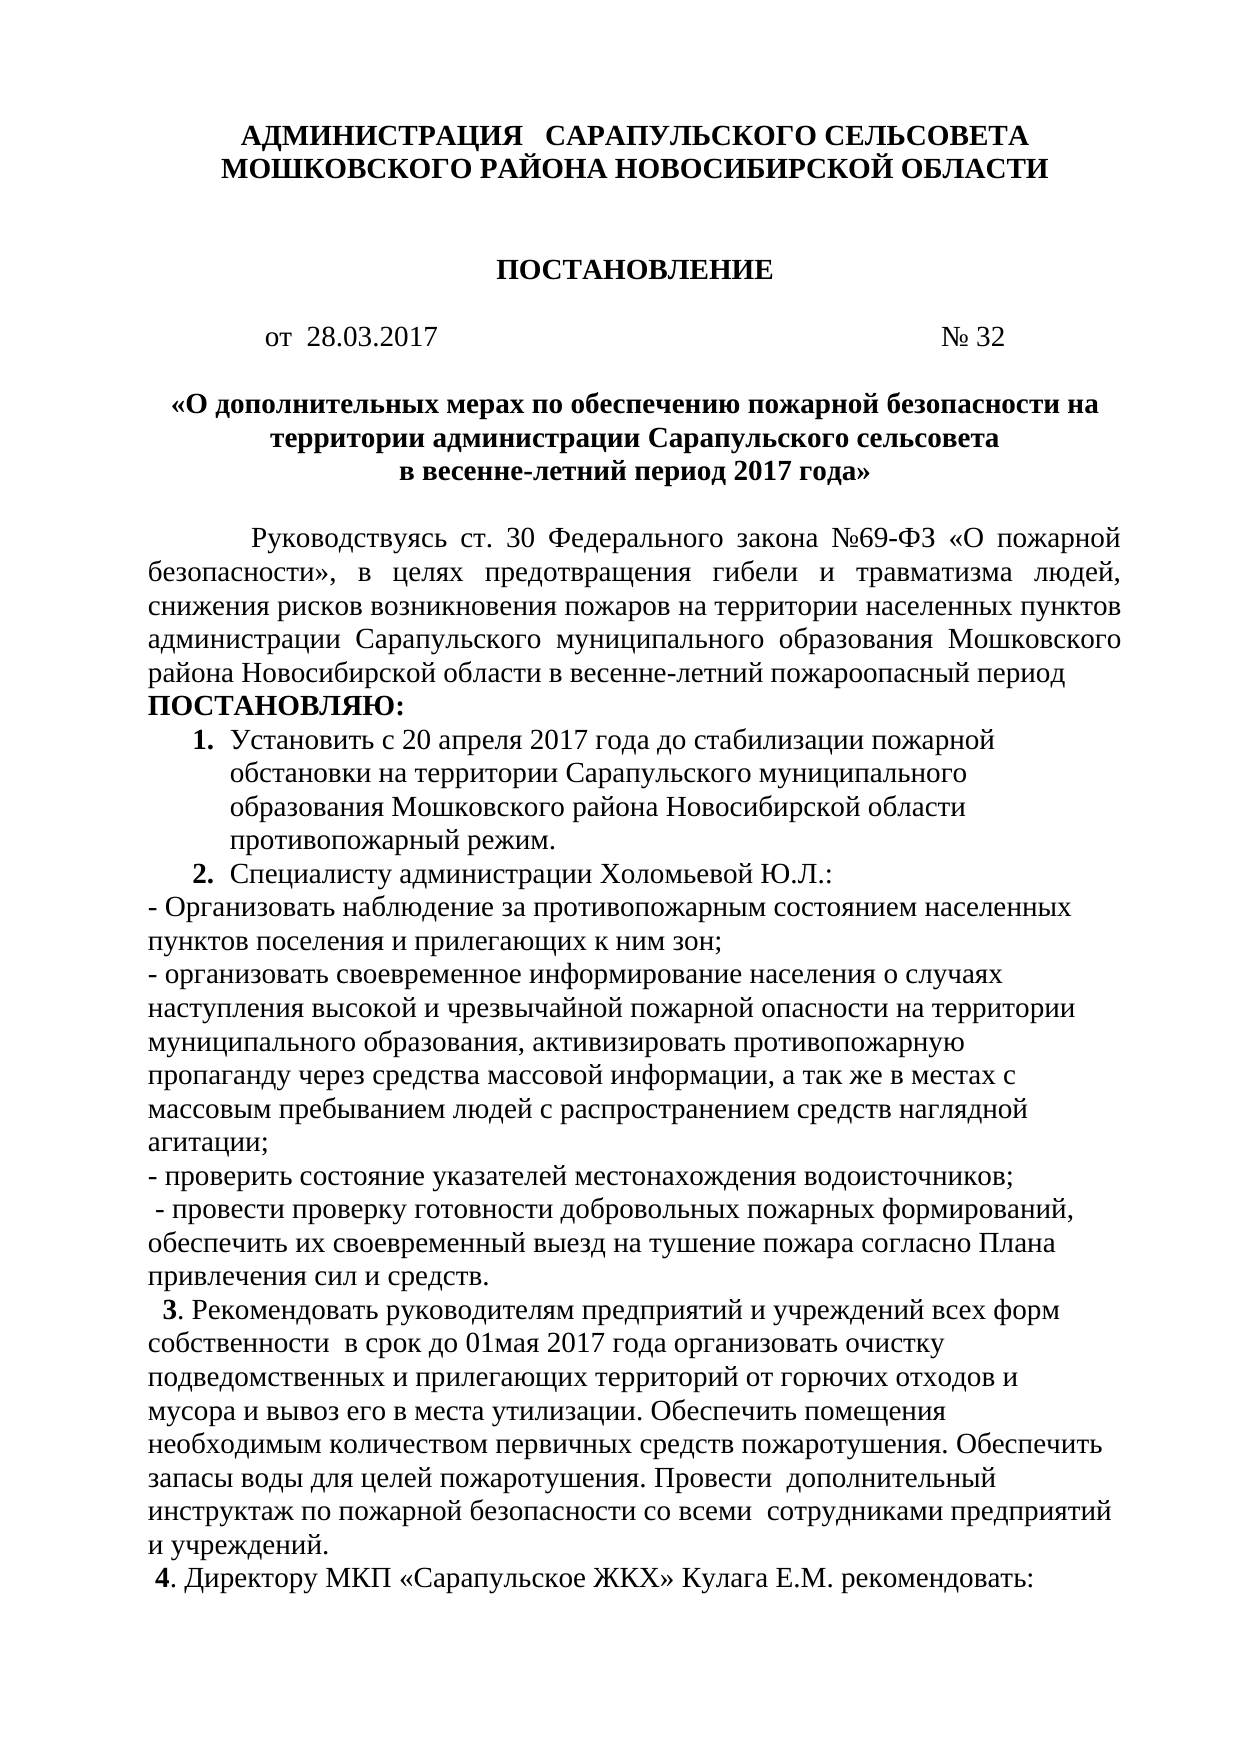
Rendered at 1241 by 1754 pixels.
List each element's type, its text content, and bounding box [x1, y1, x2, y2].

list Специалисту администрации Холомьевой Ю.Л.: [192, 856, 1122, 889]
text ПОСТАНОВЛЕНИЕ [148, 252, 1122, 286]
text в весенне-летний период 2017 года» [148, 453, 1122, 487]
text МОШКОВСКОГО РАЙОНА НОВОСИБИРСКОЙ ОБЛАСТИ [148, 152, 1122, 185]
text «О дополнительных мерах по обеспечению пожарной безопасности на территории администрации Сарапульского сельсовета [148, 386, 1122, 453]
text - провести проверку готовности добровольных пожарных формирований, обеспечить их своевременный выезд на тушение пожара согласно Плана привлечения сил и средств. [148, 1191, 1122, 1292]
text Руководствуясь ст. 30 Федерального закона №69-ФЗ «О пожарной безопасности», в целях предотвращения гибели и травматизма людей, снижения рисков возникновения пожаров на территории населенных пунктов администрации Сарапульского муниципального образования Мошковского района Новосибирской области в весенне-летний пожароопасный период [148, 521, 1122, 688]
text 3. Рекомендовать руководителям предприятий и учреждений всех форм [148, 1292, 1122, 1326]
text - Организовать наблюдение за противопожарным состоянием населенных пунктов поселения и прилегающих к ним зон; [148, 889, 1122, 957]
text - организовать своевременное информирование населения о случаях наступления высокой и чрезвычайной пожарной опасности на территории муниципального образования, активизировать противопожарную пропаганду через средства массовой информации, а так же в местах с массовым пребыванием людей с распространением средств наглядной агитации; [148, 957, 1122, 1158]
text мусора и вывоз его в места утилизации. Обеспечить помещения необходимым количеством первичных средств пожаротушения. Обеспечить запасы воды для целей пожаротушения. Провести дополнительный инструктаж по пожарной безопасности со всеми сотрудниками предприятий и учреждений. [148, 1393, 1122, 1560]
text - проверить состояние указателей местонахождения водоисточников; [148, 1158, 1122, 1191]
text АДМИНИСТРАЦИЯ САРАПУЛЬСКОГО СЕЛЬСОВЕТА [148, 118, 1122, 152]
text собственности в срок до 01мая 2017 года организовать очистку подведомственных и прилегающих территорий от горючих отходов и [148, 1326, 1122, 1393]
text от 28.03.2017 № 32 [148, 319, 1122, 353]
list Установить с 20 апреля 2017 года до стабилизации пожарной обстановки на территории Сарапульского муниципального образования Мошковского района Новосибирской области противопожарный режим. [192, 722, 1122, 856]
text 4. Директору МКП «Сарапульское ЖКХ» Кулага Е.М. рекомендовать: [148, 1560, 1122, 1594]
text ПОСТАНОВЛЯЮ: [148, 688, 1122, 722]
